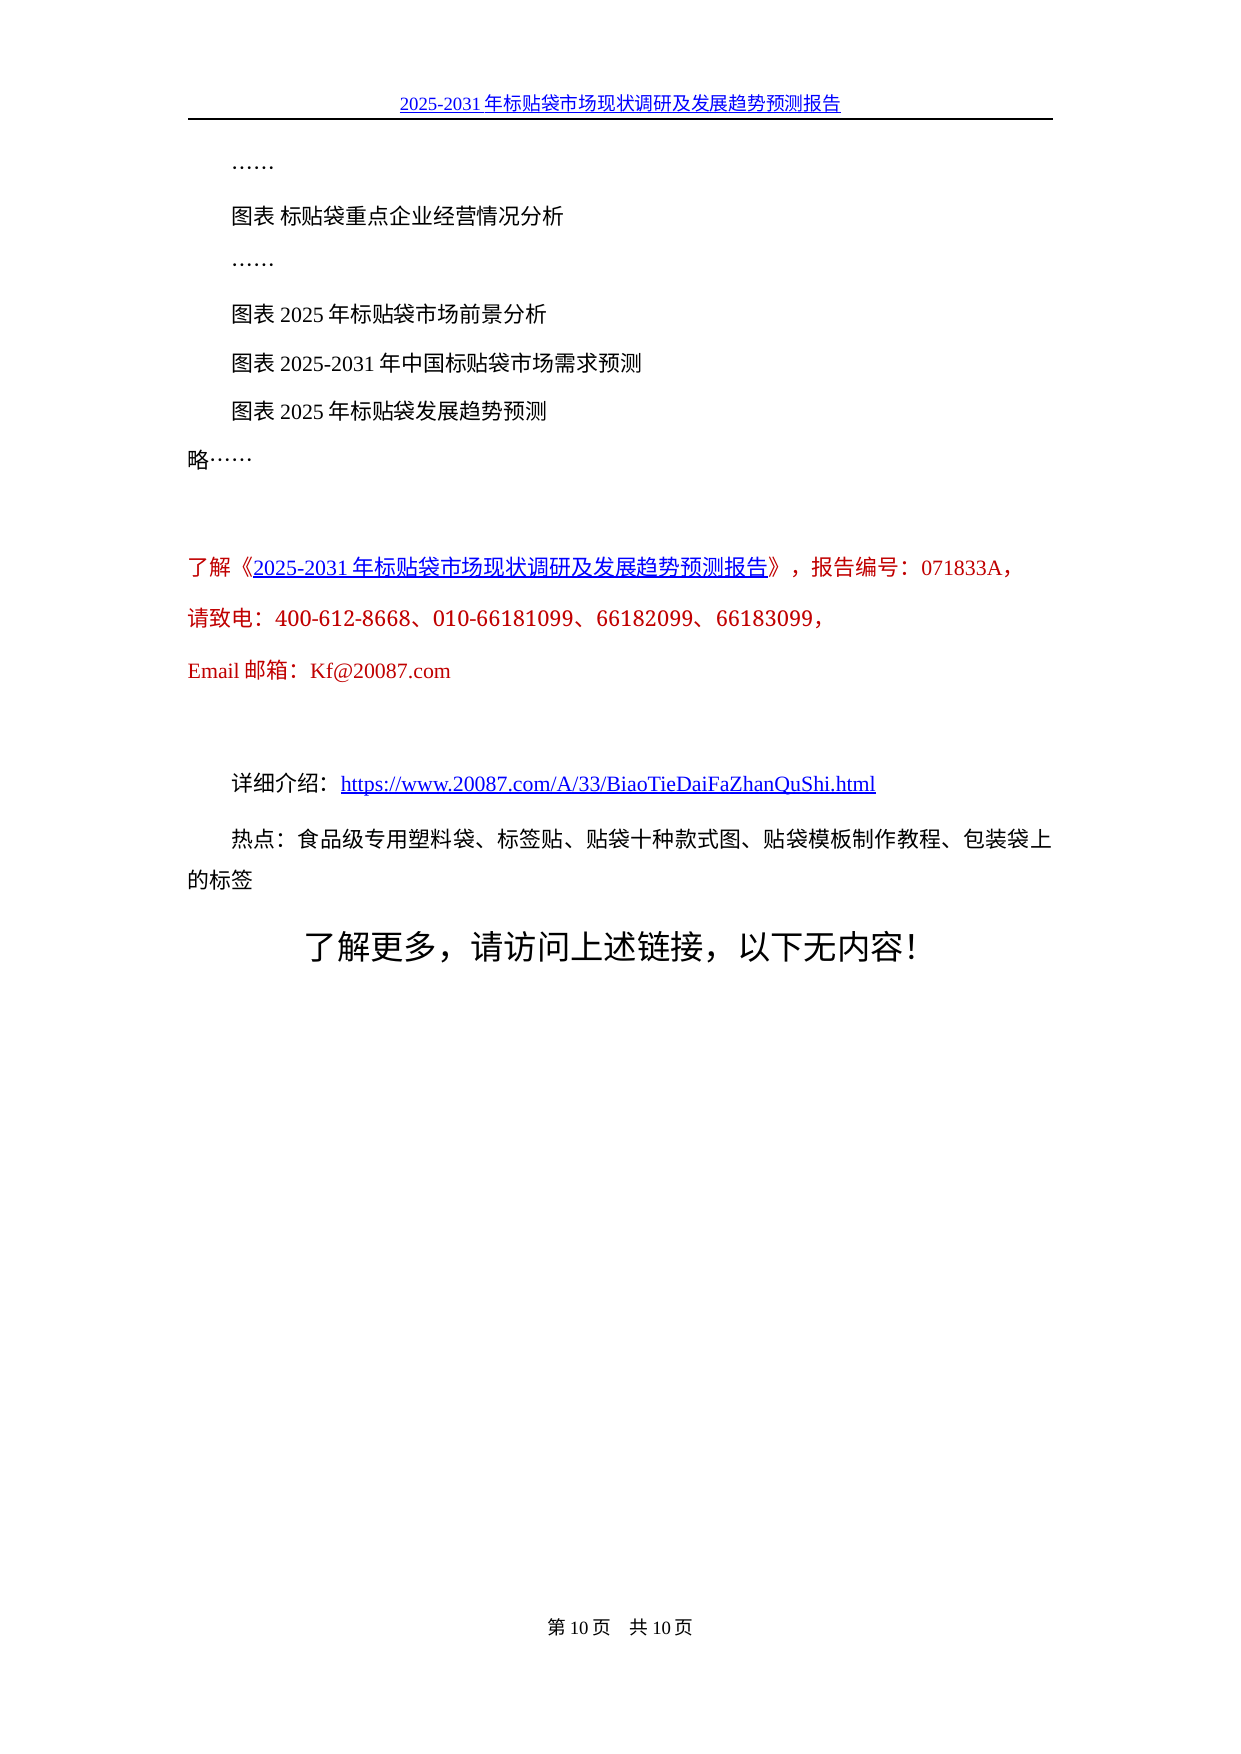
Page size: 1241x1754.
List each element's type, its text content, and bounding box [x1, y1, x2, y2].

text 热点：食品级专用塑料袋、标签贴、贴袋十种款式图、贴袋模板制作教程、包装袋上的标签 [187, 822, 1053, 895]
text 了解《2025-2031年标贴袋市场现状调研及发展趋势预测报告》，报告编号：071833A， [187, 549, 1053, 582]
title 了解更多，请访问上述链接，以下无内容！ [187, 912, 1053, 977]
text 详细介绍：https://www.20087.com/A/33/BiaoTieDaiFaZhanQuShi.html [187, 765, 1053, 798]
text 请致电：400-612-8668、010-66181099、66182099、66183099， [187, 601, 1053, 633]
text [187, 150, 1053, 475]
text Email邮箱：Kf@20087.com [187, 652, 1053, 685]
